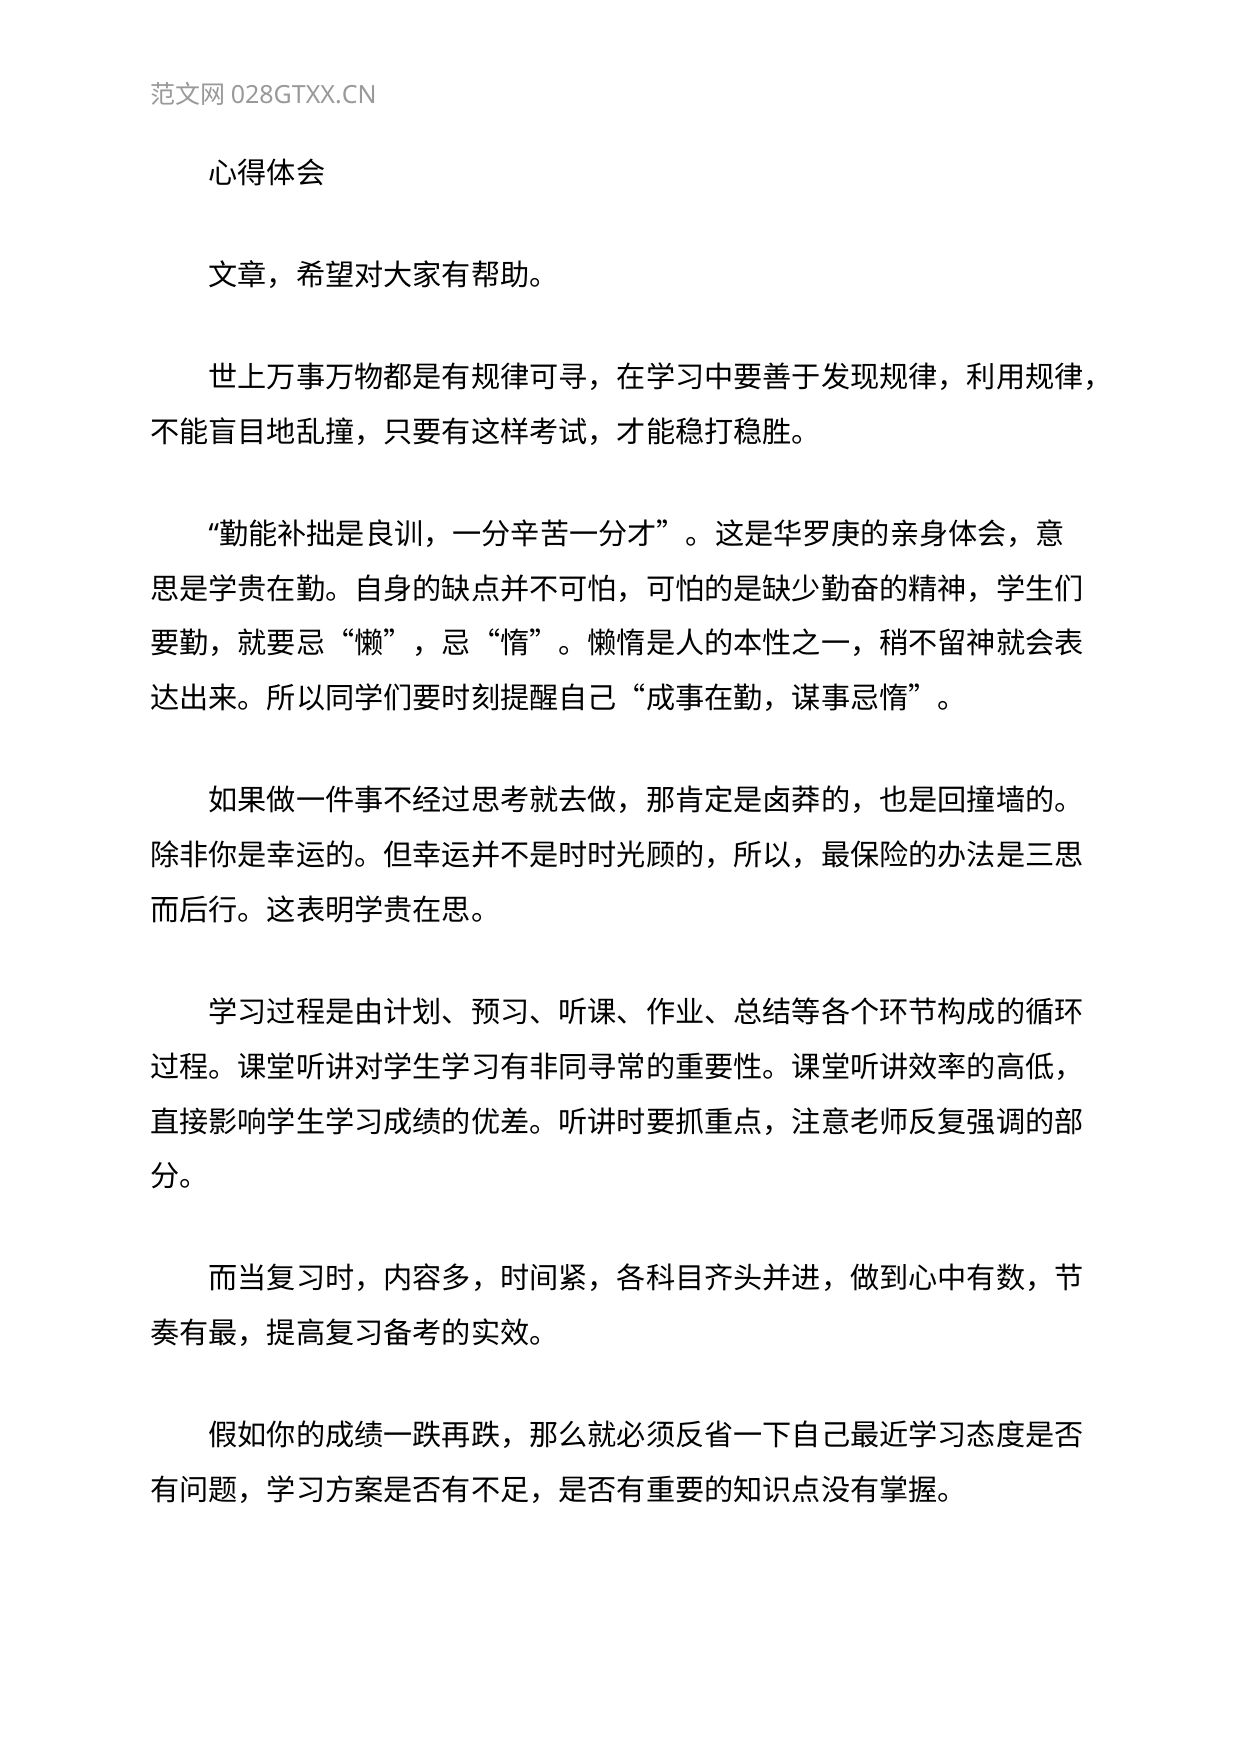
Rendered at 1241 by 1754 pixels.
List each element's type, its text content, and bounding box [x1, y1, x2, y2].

text 心得体会 [150, 150, 1090, 192]
text 假如你的成绩一跌再跌，那么就必须反省一下自己最近学习态度是否有问题，学习方案是否有不足，是否有重要的知识点没有掌握。 [150, 1411, 1090, 1509]
text 而当复习时，内容多，时间紧，各科目齐头并进，做到心中有数，节奏有最，提高复习备考的实效。 [150, 1255, 1090, 1352]
text 学习过程是由计划、预习、听课、作业、总结等各个环节构成的循环过程。课堂听讲对学生学习有非同寻常的重要性。课堂听讲效率的高低，直接影响学生学习成绩的优差。听讲时要抓重点，注意老师反复强调的部分。 [150, 988, 1090, 1195]
text “勤能补拙是良训，一分辛苦一分才”。这是华罗庚的亲身体会，意思是学贵在勤。自身的缺点并不可怕，可怕的是缺少勤奋的精神，学生们要勤，就要忌“懒”，忌“惰”。懒惰是人的本性之一，稍不留神就会表达出来。所以同学们要时刻提醒自己“成事在勤，谋事忌惰”。 [150, 510, 1090, 717]
text 世上万事万物都是有规律可寻，在学习中要善于发现规律，利用规律，不能盲目地乱撞，只要有这样考试，才能稳打稳胜。 [150, 353, 1090, 451]
text 如果做一件事不经过思考就去做，那肯定是卤莽的，也是回撞墙的。除非你是幸运的。但幸运并不是时时光顾的，所以，最保险的办法是三思而后行。这表明学贵在思。 [150, 777, 1090, 929]
text 文章，希望对大家有帮助。 [150, 252, 1090, 294]
